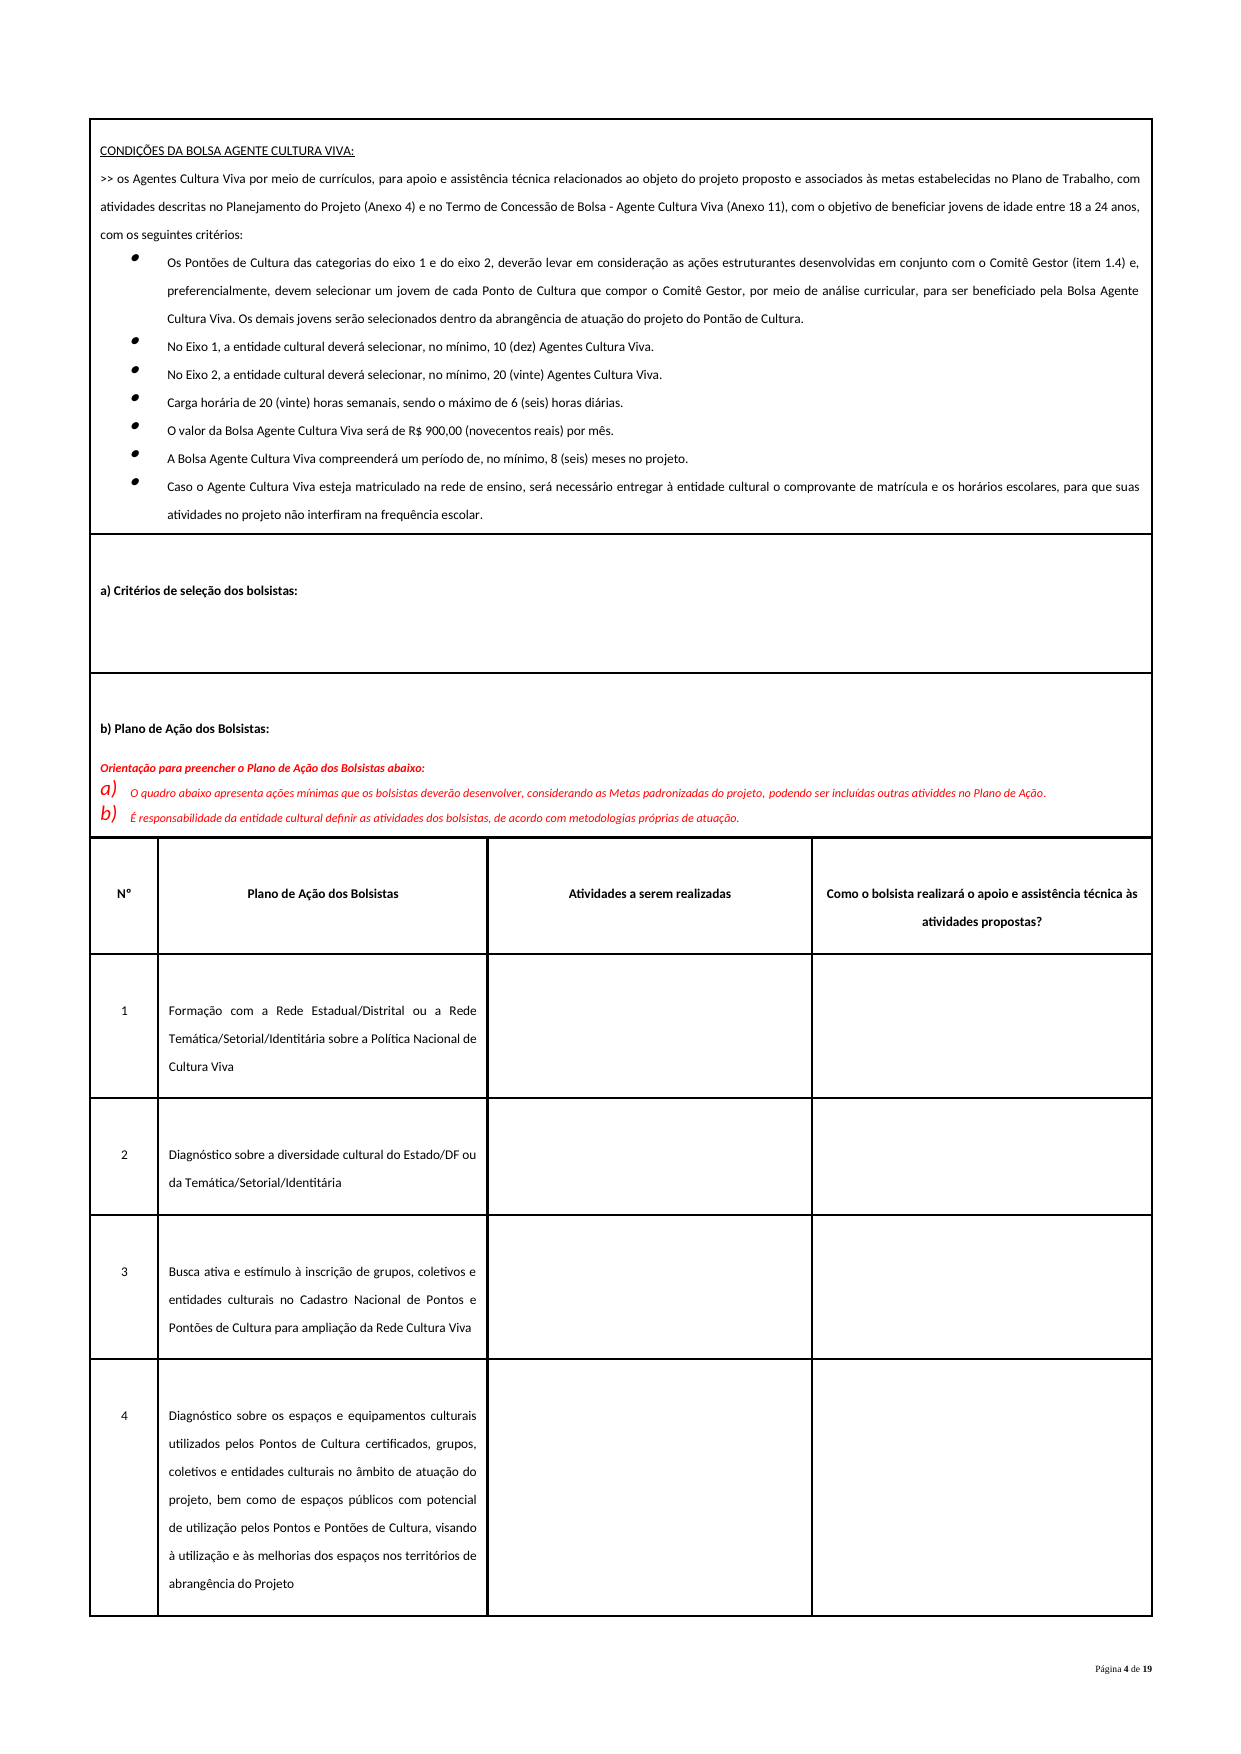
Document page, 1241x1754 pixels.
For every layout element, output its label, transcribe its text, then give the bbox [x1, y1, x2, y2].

table_cell Diagnóstico sobre os espaços e equipamentos culturais utilizados pelos Pontos de Cultura certificados, grupos, coletivos e entidades culturais no âmbito de atuação do projeto, bem como de espaços públicos com potencial de utilização pelos Pontos e Pontões de Cultura, visando à utilização e às melhorias dos espaços nos territórios de abrangência do Projeto [159, 1360, 486, 1615]
table_cell Diagnóstico sobre a diversidade cultural do Estado/DF ou da Temática/Setorial/Identitária [159, 1099, 486, 1214]
table_cell [489, 1360, 811, 1615]
table_cell Formação com a Rede Estadual/Distrital ou a Rede Temática/Setorial/Identitária sobre a Política Nacional de Cultura Viva [159, 955, 486, 1097]
table_cell [489, 1216, 811, 1358]
table_cell b) Plano de Ação dos Bolsistas: Orientação para preencher o Plano de Ação dos Bolsistas abaixo: O quadro abaixo apresenta ações mínimas que os bolsistas deverão desenvolver, considerando as Metas padronizadas do projeto, podendo ser incluídas outras atividdes no Plano de Ação. É responsabilidade da entidade cultural definir as atividades dos bolsistas, de acordo com metodologias próprias de atuação. [91, 674, 1151, 836]
table_cell 2 [91, 1099, 157, 1214]
table_cell [813, 1099, 1151, 1214]
table_cell 3 [91, 1216, 157, 1358]
table_cell Atividades a serem realizadas [489, 839, 811, 953]
table_cell Plano de Ação dos Bolsistas [159, 839, 486, 953]
table_cell [489, 955, 811, 1097]
table_cell Nº [91, 839, 157, 953]
table_cell [813, 1360, 1151, 1615]
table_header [91, 120, 1151, 533]
table_cell Busca ativa e estímulo à inscrição de grupos, coletivos e entidades culturais no Cadastro Nacional de Pontos e Pontões de Cultura para ampliação da Rede Cultura Viva [159, 1216, 486, 1358]
table_cell 1 [91, 955, 157, 1097]
table_cell [489, 1099, 811, 1214]
table_cell Como o bolsista realizará o apoio e assistência técnica às atividades propostas? [813, 839, 1151, 953]
table_cell [813, 955, 1151, 1097]
table_cell [813, 1216, 1151, 1358]
table_cell 4 [91, 1360, 157, 1615]
table_cell a) Critérios de seleção dos bolsistas: [91, 535, 1151, 672]
